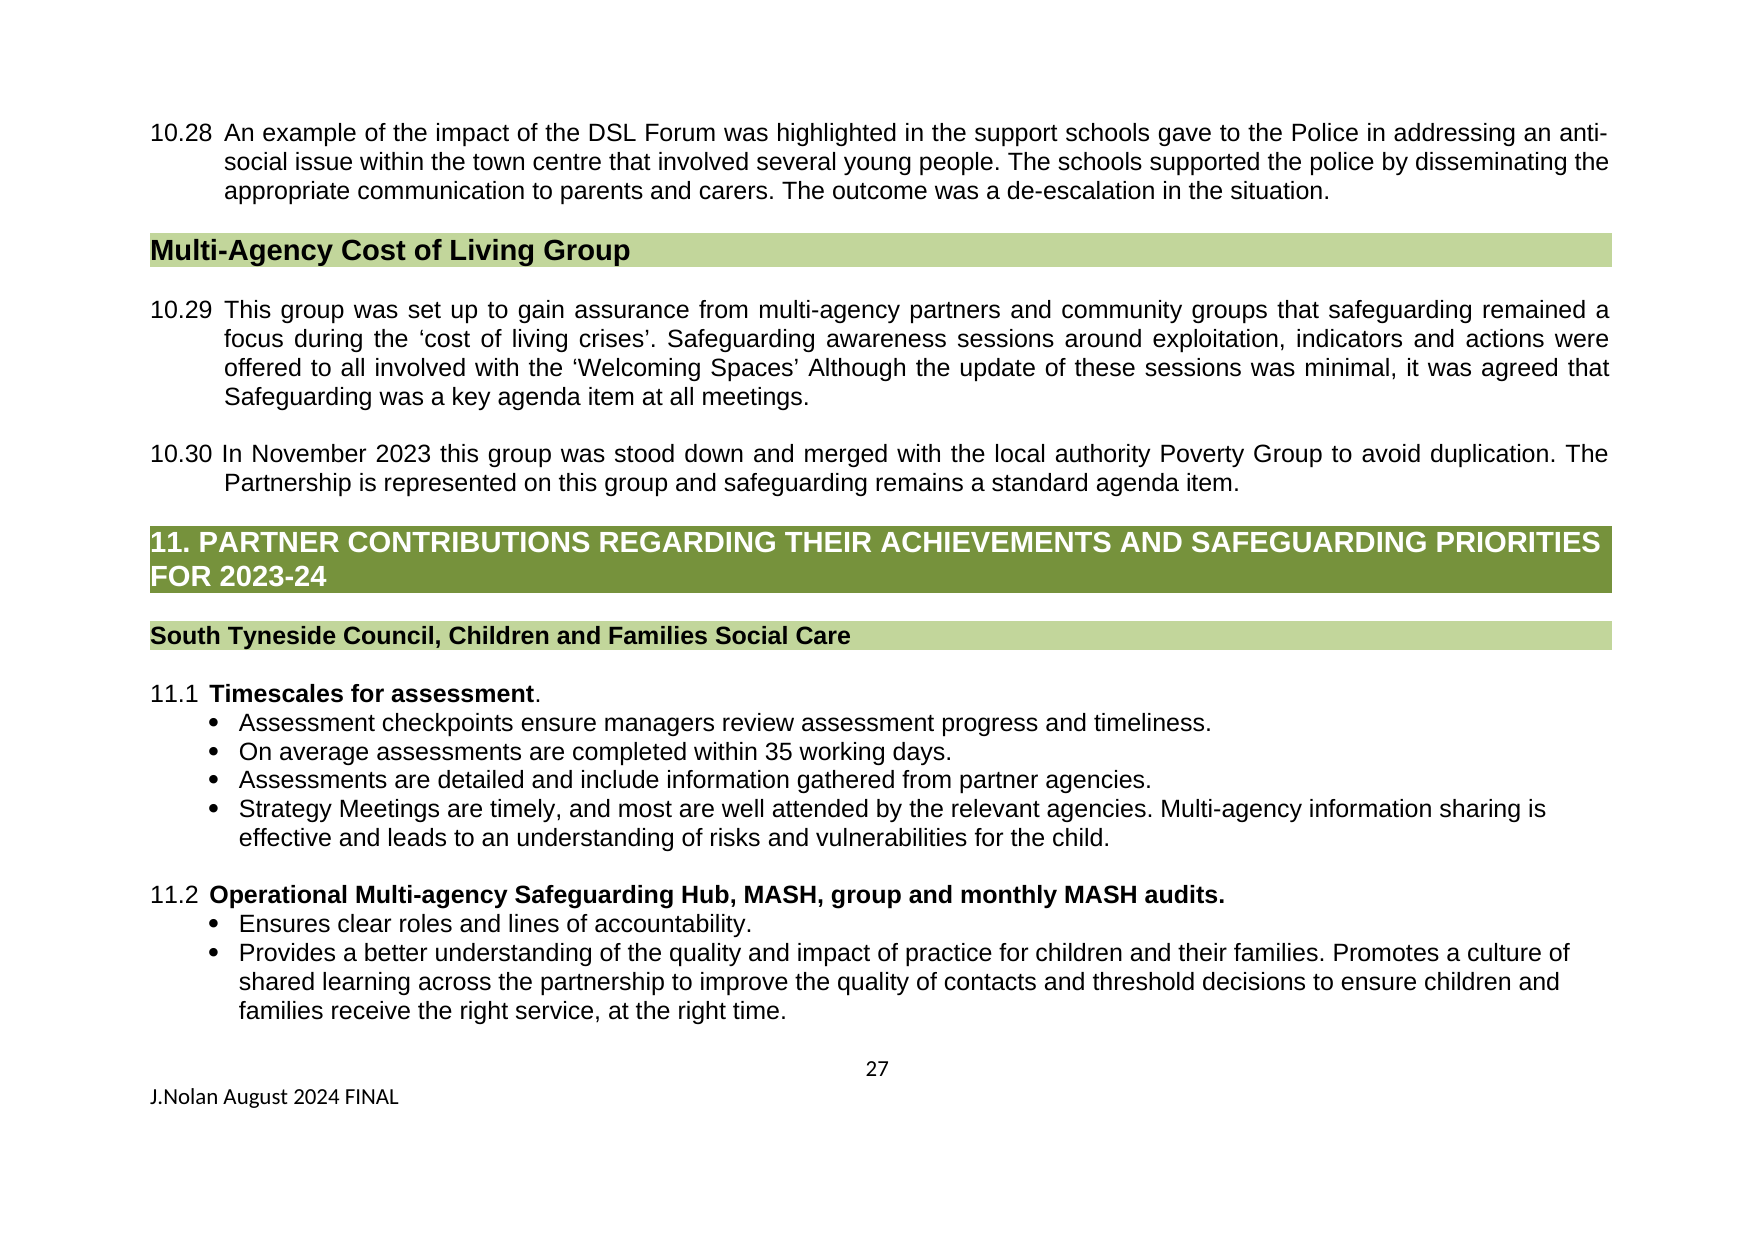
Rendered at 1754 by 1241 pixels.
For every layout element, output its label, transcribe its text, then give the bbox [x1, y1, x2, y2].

list Assessments are detailed and include information gathered from partner agencies. [209, 765, 1612, 794]
list Assessment checkpoints ensure managers review assessment progress and timeliness. [209, 708, 1612, 736]
list On average assessments are completed within 35 working days. [209, 736, 1612, 765]
list Strategy Meetings are timely, and most are well attended by the relevant agencies. Multi-agency information sharing is effective and leads to an understanding of risks and vulnerabilities for the child. [209, 794, 1612, 852]
text 10.30 In November 2023 this group was stood down and merged with the local authority Poverty Group to avoid duplication. The Partnership is represented on this group and safeguarding remains a standard agenda item. [150, 439, 1612, 497]
text 11.2 Operational Multi-agency Safeguarding Hub, MASH, group and monthly MASH audits. [150, 881, 1612, 909]
subtitle Multi-Agency Cost of Living Group [150, 233, 1612, 267]
text 10.29 This group was set up to gain assurance from multi-agency partners and community groups that safeguarding remained a focus during the ‘cost of living crises’. Safeguarding awareness sessions around exploitation, indicators and actions were offered to all involved with the ‘Welcoming Spaces’ Although the update of these sessions was minimal, it was agreed that Safeguarding was a key agenda item at all meetings. [150, 296, 1612, 411]
text 11.1 Timescales for assessment. [150, 679, 1612, 708]
list Ensures clear roles and lines of accountability. [209, 909, 1612, 938]
subtitle 11. PARTNER CONTRIBUTIONS REGARDING THEIR ACHIEVEMENTS AND SAFEGUARDING PRIORITIES FOR 2023-24 [150, 526, 1612, 593]
text South Tyneside Council, Children and Families Social Care [150, 621, 1612, 650]
list Provides a better understanding of the quality and impact of practice for children and their families. Promotes a culture of shared learning across the partnership to improve the quality of contacts and threshold decisions to ensure children and families receive the right service, at the right time. [209, 938, 1612, 1024]
text 10.28 An example of the impact of the DSL Forum was highlighted in the support schools gave to the Police in addressing an anti-social issue within the town centre that involved several young people. The schools supported the police by disseminating the appropriate communication to parents and carers. The outcome was a de-escalation in the situation. [150, 118, 1612, 204]
